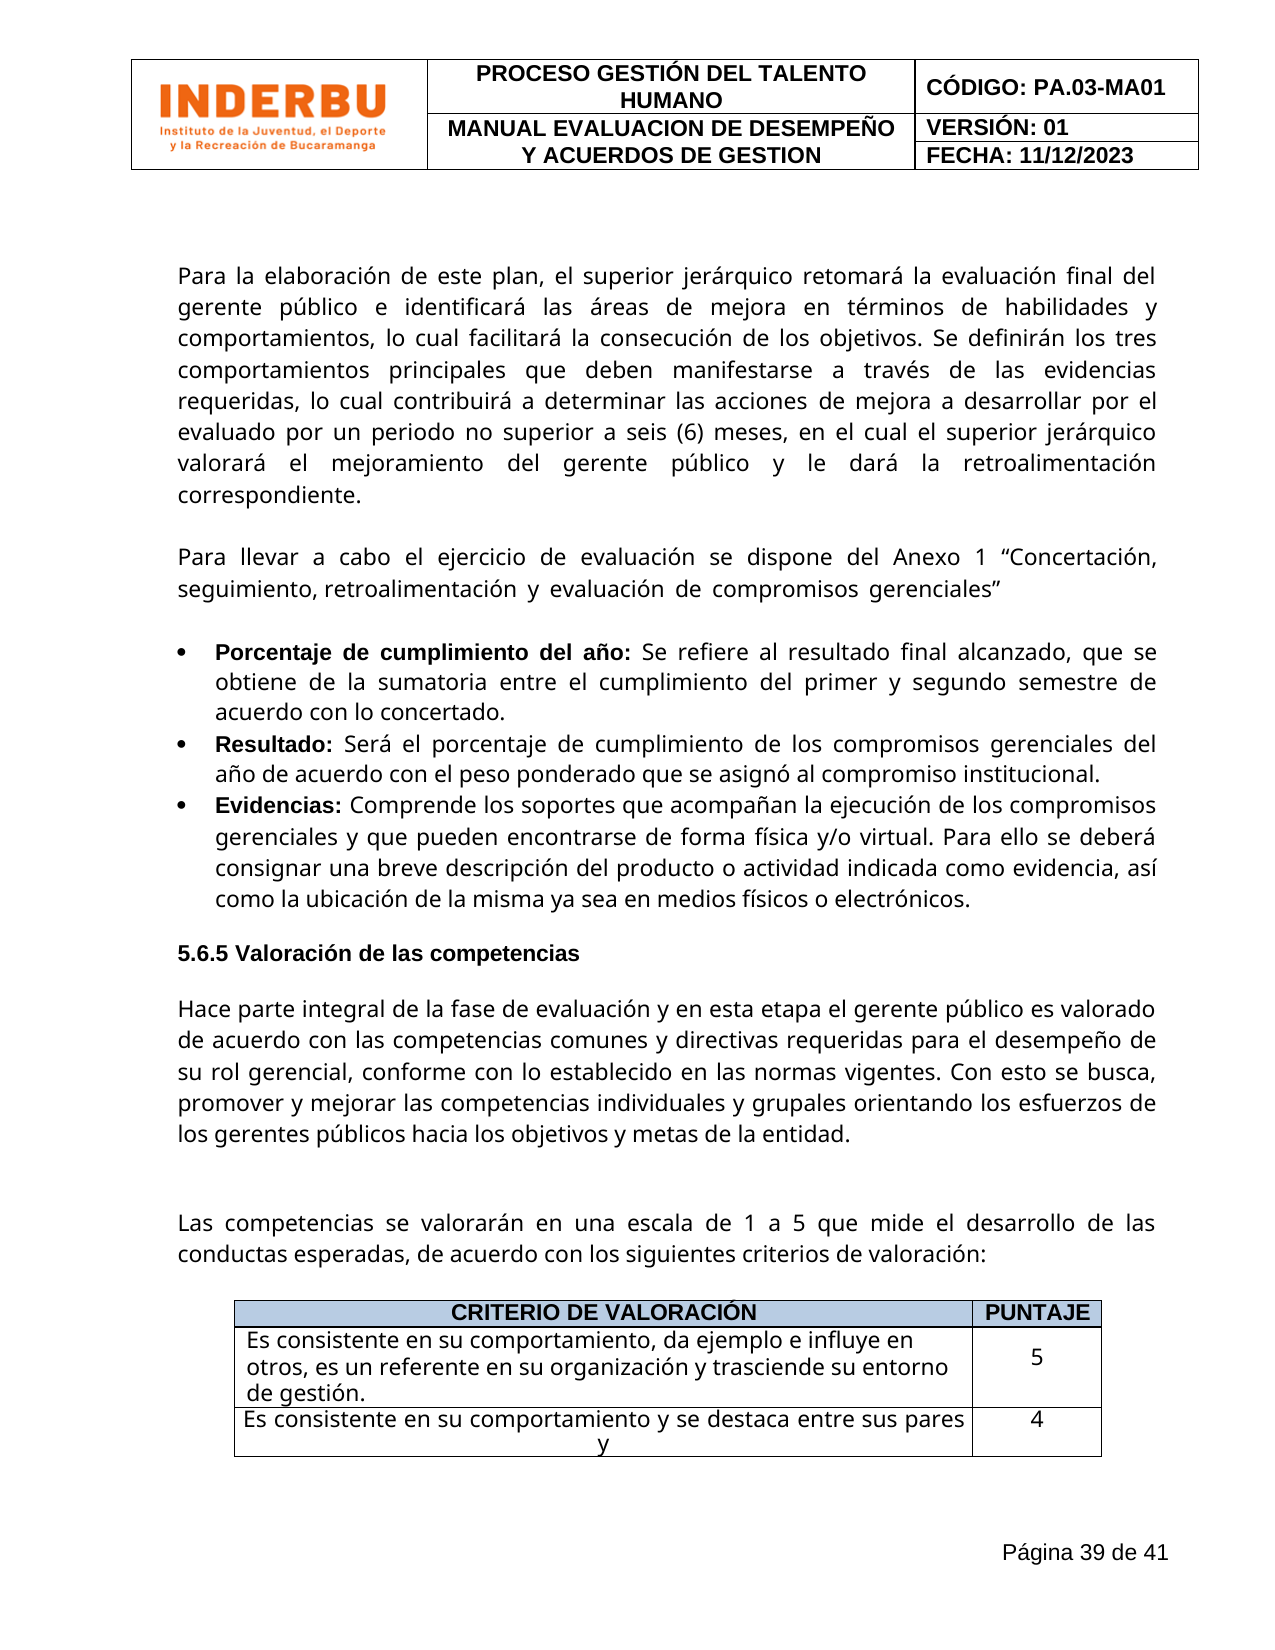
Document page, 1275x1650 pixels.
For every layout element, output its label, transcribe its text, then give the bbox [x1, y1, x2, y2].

table_cell 4 [973, 1408, 1101, 1456]
table_cell Es consistente en su comportamiento, da ejemplo e influye en otros, es un referente en su organización y trasciende su entorno de gestión. [235, 1328, 972, 1407]
text Las competencias se valorarán en una escala de 1 a 5 que mide el desarrollo de las conductas esperadas, de acuerdo con los siguientes criterios de valoración: [177, 1207, 1157, 1269]
table_header CRITERIO DE VALORACIÓN [235, 1301, 972, 1326]
list Porcentaje de cumplimiento del año: Se refiere al resultado final alcanzado, que se obtiene de la sumatoria entre el cumplimiento del primer y segundo semestre de acuerdo con lo concertado. [177, 635, 1157, 727]
subtitle Valoración de las competencias [177, 940, 1169, 967]
list Evidencias: Comprende los soportes que acompañan la ejecución de los compromisos gerenciales y que pueden encontrarse de forma física y/o virtual. Para ello se deberá consignar una breve descripción del producto o actividad indicada como evidencia, así como la ubicación de la misma ya sea en medios físicos o electrónicos. [177, 789, 1158, 914]
table_header PUNTAJE [973, 1301, 1101, 1326]
table_cell Es consistente en su comportamiento y se destaca entre sus pares y [235, 1408, 972, 1456]
table_cell 5 [973, 1328, 1101, 1407]
picture [151, 71, 407, 158]
text Para la elaboración de este plan, el superior jerárquico retomará la evaluación final del gerente público e identificará las áreas de mejora en términos de habilidades y comportamientos, lo cual facilitará la consecución de los objetivos. Se definirán los tres comportamientos principales que deben manifestarse a través de las evidencias requeridas, lo cual contribuirá a determinar las acciones de mejora a desarrollar por el evaluado por un periodo no superior a seis (6) meses, en el cual el superior jerárquico valorará el mejoramiento del gerente público y le dará la retroalimentación correspondiente. [177, 260, 1157, 510]
list Resultado: Será el porcentaje de cumplimiento de los compromisos gerenciales del año de acuerdo con el peso ponderado que se asignó al compromiso institucional. [177, 728, 1157, 789]
text Hace parte integral de la fase de evaluación y en esta etapa el gerente público es valorado de acuerdo con las competencias comunes y directivas requeridas para el desempeño de su rol gerencial, conforme con lo establecido en las normas vigentes. Con esto se busca, promover y mejorar las competencias individuales y grupales orientando los esfuerzos de los gerentes públicos hacia los objetivos y metas de la entidad. [177, 993, 1158, 1149]
text Para llevar a cabo el ejercicio de evaluación se dispone del Anexo 1 “Concertación, seguimiento, retroalimentación y evaluación de compromisos gerenciales” [177, 541, 1158, 604]
